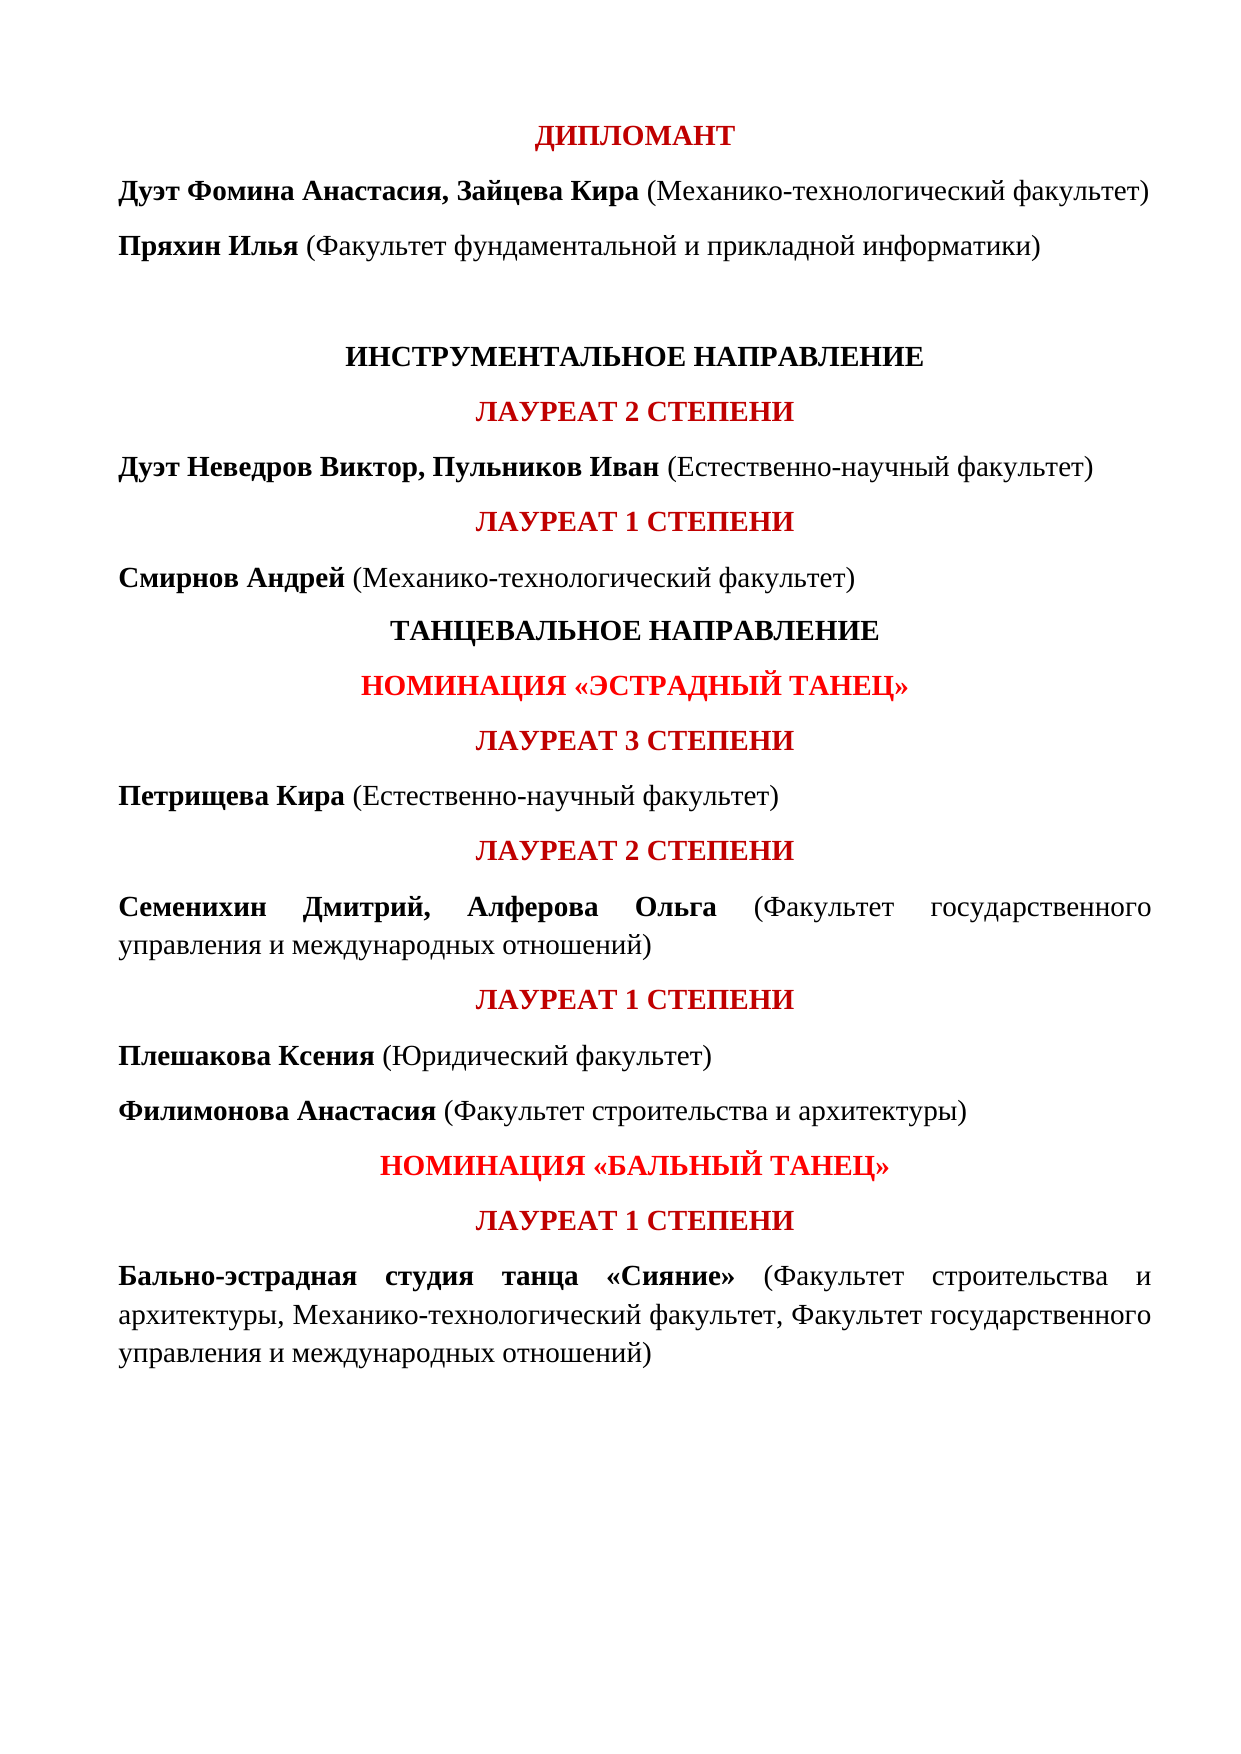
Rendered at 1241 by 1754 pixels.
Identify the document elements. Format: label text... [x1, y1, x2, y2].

text ТАНЦЕВАЛЬНОЕ НАПРАВЛЕНИЕ [118, 613, 1152, 646]
text Дуэт Неведров Виктор, Пульников Иван (Естественно-научный факультет) [118, 449, 1152, 483]
text ЛАУРЕАТ 1 СТЕПЕНИ [118, 1203, 1152, 1237]
text Пряхин Илья (Факультет фундаментальной и прикладной информатики) [118, 228, 1152, 262]
text ЛАУРЕАТ 3 СТЕПЕНИ [118, 723, 1152, 757]
text ЛАУРЕАТ 1 СТЕПЕНИ [118, 504, 1152, 538]
text Бально-эстрадная студия танца «Сияние» (Факультет строительства и архитектуры, Механико-технологический факультет, Факультет государственного управления и международных отношений) [118, 1258, 1152, 1369]
text Плешакова Ксения (Юридический факультет) [118, 1038, 1152, 1071]
text ИНСТРУМЕНТАЛЬНОЕ НАПРАВЛЕНИЕ [118, 339, 1152, 372]
text ЛАУРЕАТ 2 СТЕПЕНИ [118, 394, 1152, 428]
text Дуэт Фомина Анастасия, Зайцева Кира (Механико-технологический факультет) [118, 173, 1152, 207]
text НОМИНАЦИЯ «ЭCТРАДНЫЙ ТАНЕЦ» [118, 668, 1152, 701]
text Смирнов Андрей (Механико-технологический факультет) [118, 560, 1152, 593]
text Филимонова Анастасия (Факультет строительства и архитектуры) [118, 1093, 1152, 1126]
text ЛАУРЕАТ 2 СТЕПЕНИ [118, 833, 1152, 867]
text Петрищева Кира (Естественно-научный факультет) [118, 778, 1152, 812]
text НОМИНАЦИЯ «БАЛЬНЫЙ ТАНЕЦ» [118, 1148, 1152, 1182]
text Семенихин Дмитрий, Алферова Ольга (Факультет государственного управления и международных отношений) [118, 889, 1152, 961]
text ЛАУРЕАТ 1 СТЕПЕНИ [118, 982, 1152, 1016]
text ДИПЛОМАНТ [118, 118, 1152, 152]
